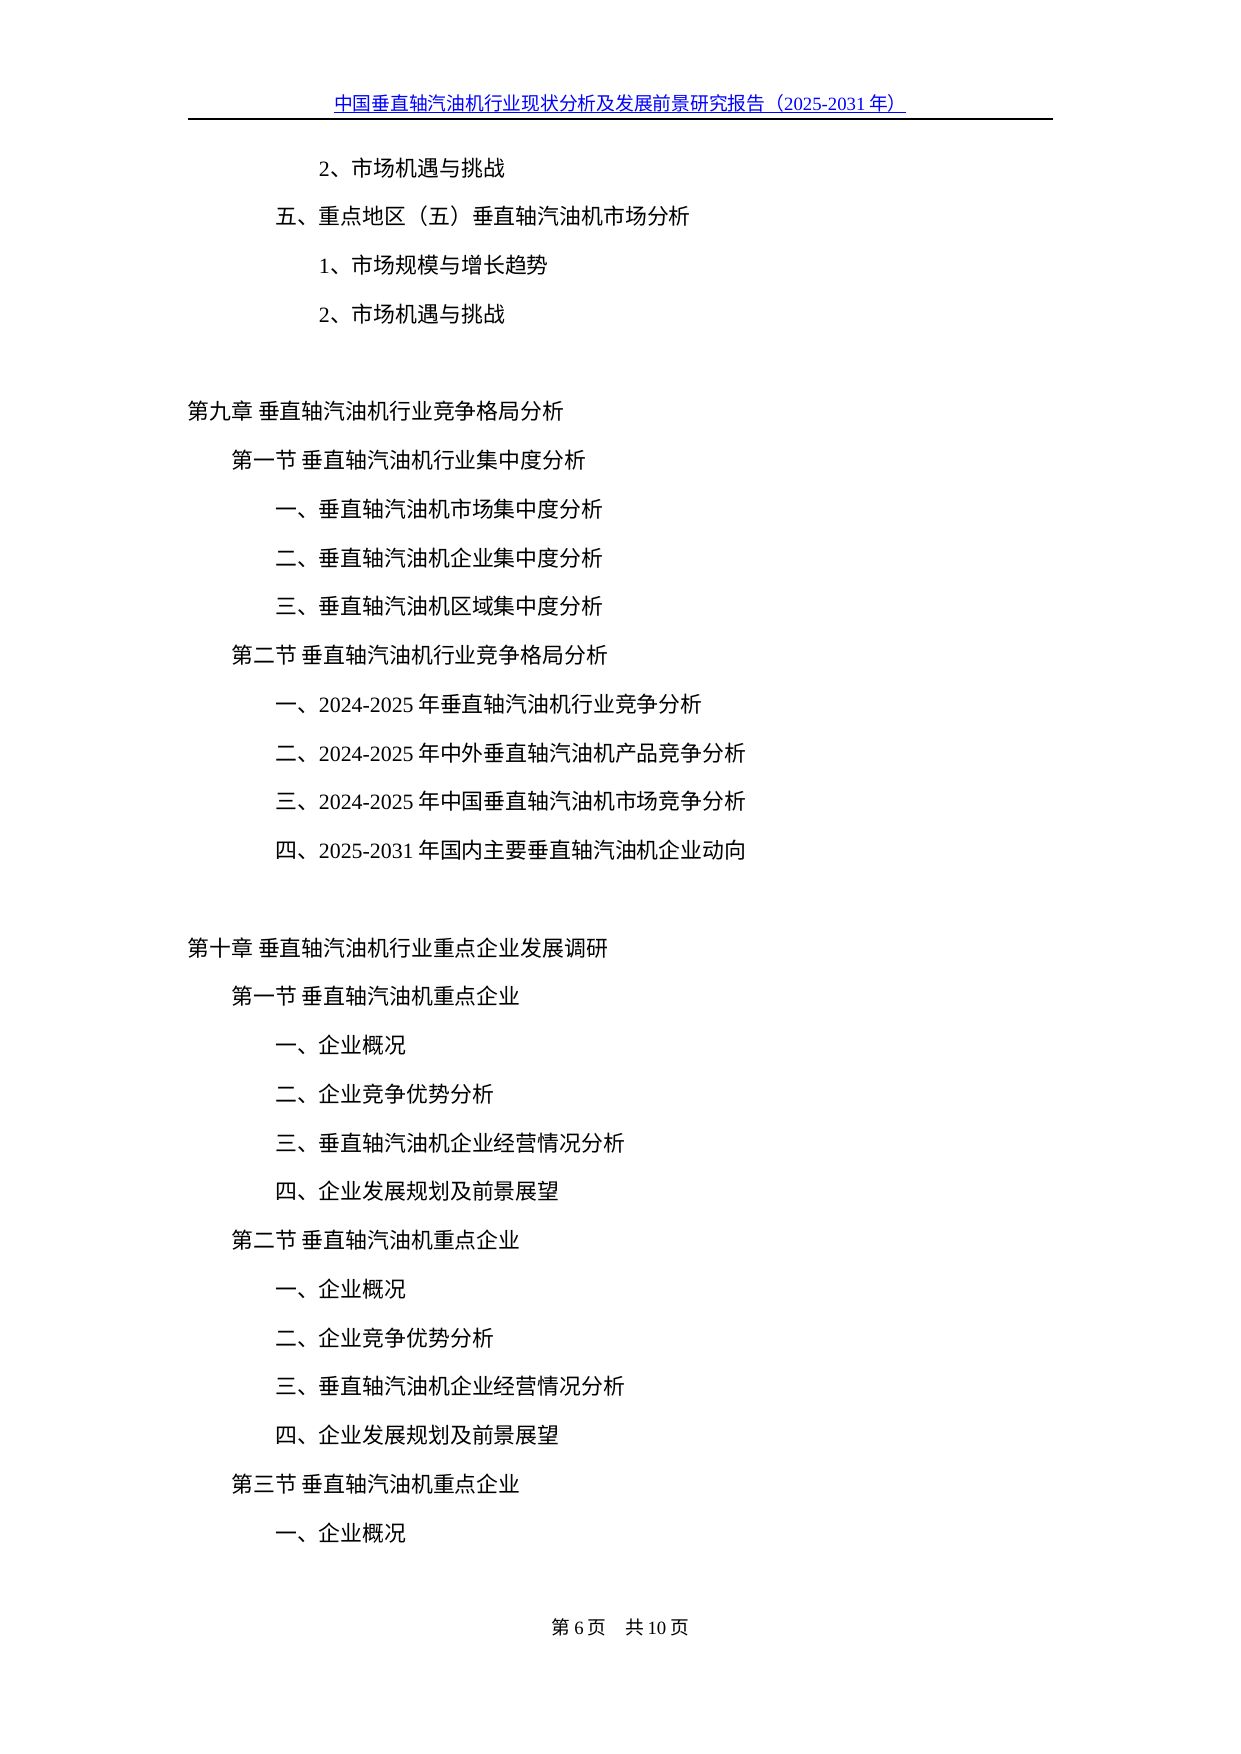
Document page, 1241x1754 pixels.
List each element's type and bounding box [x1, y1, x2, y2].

text [187, 150, 1053, 1548]
